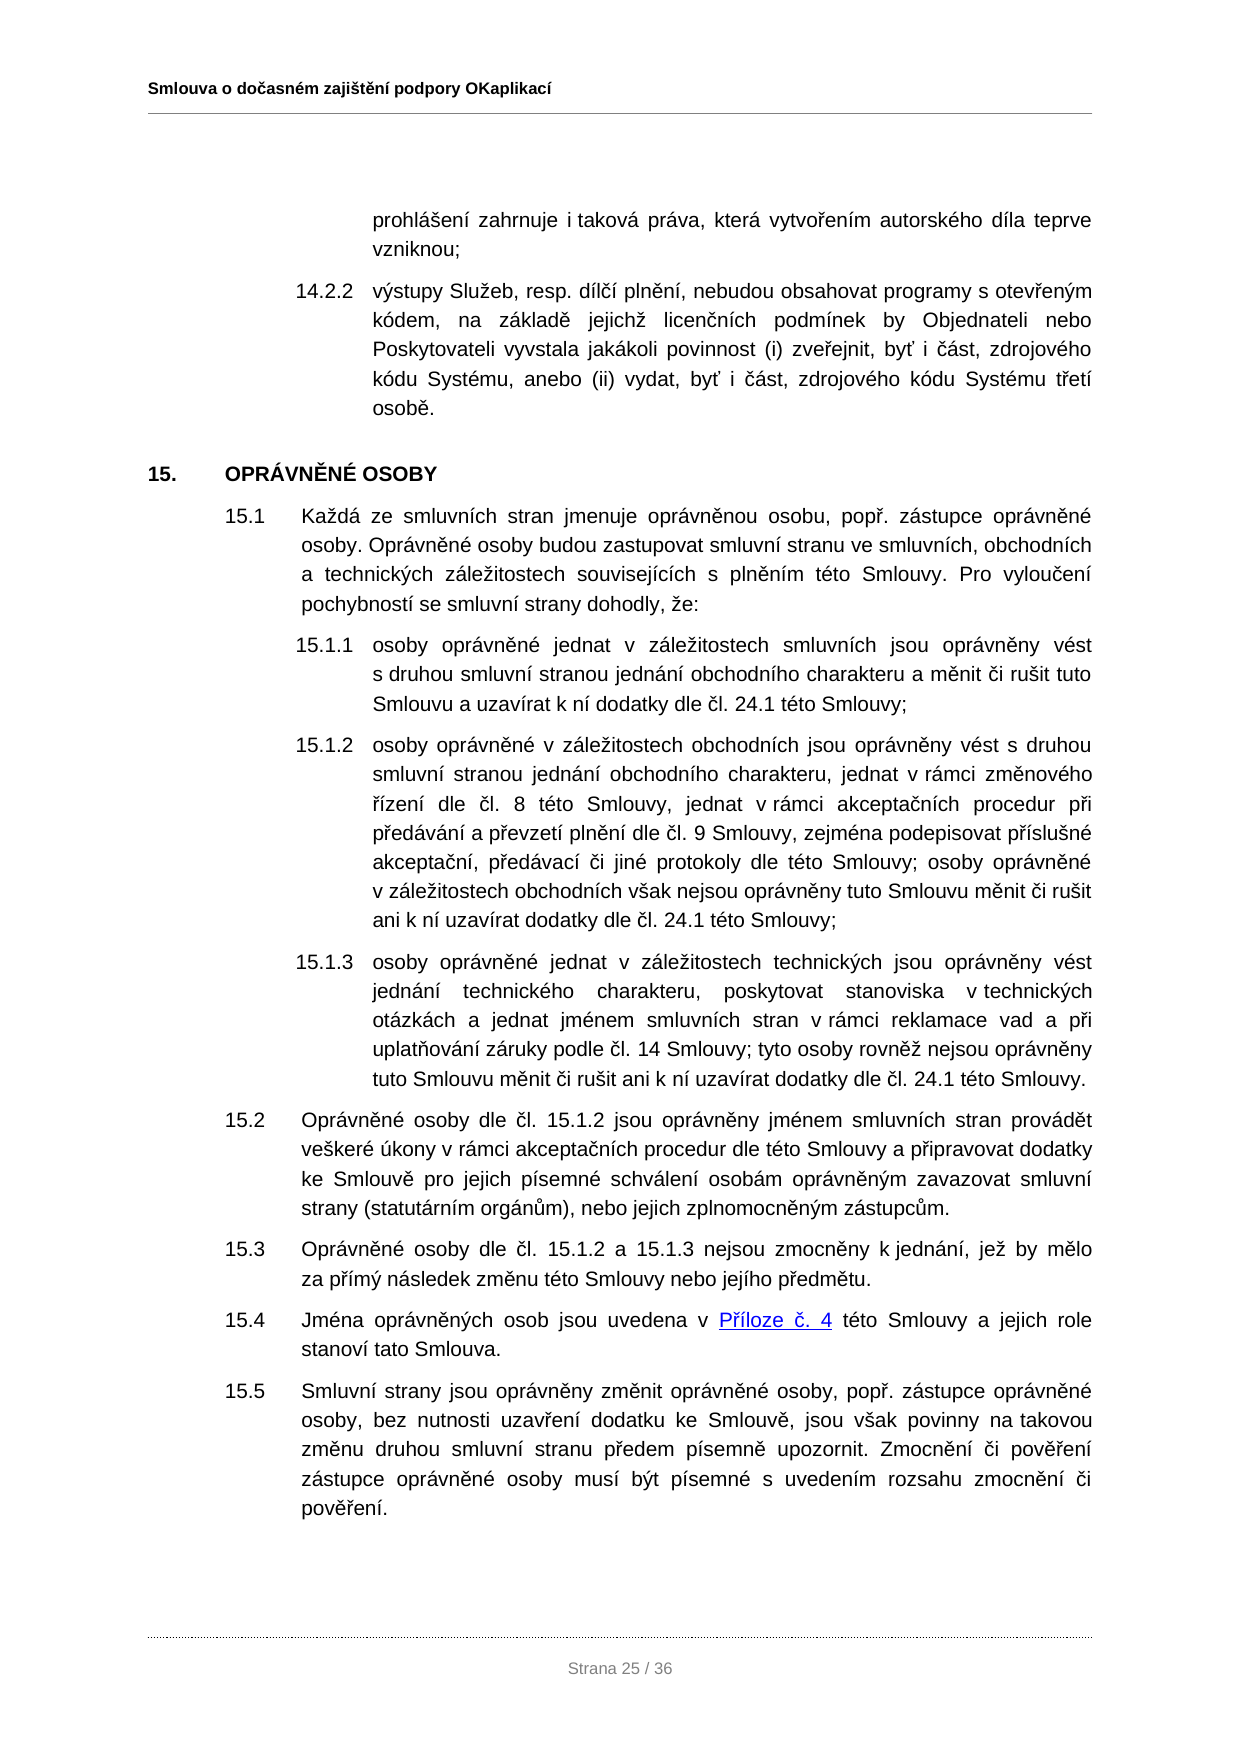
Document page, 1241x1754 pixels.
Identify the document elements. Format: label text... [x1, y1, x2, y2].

text Jména oprávněných osob jsou uvedena v Příloze č. 4 této Smlouvy a jejich role stanoví tato Smlouva. [224, 1303, 1092, 1361]
text OPRÁVNĚNÉ OSOBY [148, 457, 1092, 486]
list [295, 203, 1092, 261]
list osoby oprávněné jednat v záležitostech smluvních jsou oprávněny vést s druhou smluvní stranou jednání obchodního charakteru a měnit či rušit tuto Smlouvu a uzavírat k ní dodatky dle čl. 24.1 této Smlouvy; [295, 628, 1092, 715]
list osoby oprávněné v záležitostech obchodních jsou oprávněny vést s druhou smluvní stranou jednání obchodního charakteru, jednat v rámci změnového řízení dle čl. 8 této Smlouvy, jednat v rámci akceptačních procedur při předávání a převzetí plnění dle čl. 9 Smlouvy, zejména podepisovat příslušné akceptační, předávací či jiné protokoly dle této Smlouvy; osoby oprávněné v záležitostech obchodních však nejsou oprávněny tuto Smlouvu měnit či rušit ani k ní uzavírat dodatky dle čl. 24.1 této Smlouvy; [295, 728, 1092, 932]
text Oprávněné osoby dle čl. 15.1.2 jsou oprávněny jménem smluvních stran provádět veškeré úkony v rámci akceptačních procedur dle této Smlouvy a připravovat dodatky ke Smlouvě pro jejich písemné schválení osobám oprávněným zavazovat smluvní strany (statutárním orgánům), nebo jejich zplnomocněným zástupcům. [224, 1103, 1092, 1219]
text Smluvní strany jsou oprávněny změnit oprávněné osoby, popř. zástupce oprávněné osoby, bez nutnosti uzavření dodatku ke Smlouvě, jsou však povinny na takovou změnu druhou smluvní stranu předem písemně upozornit. Zmocnění či pověření zástupce oprávněné osoby musí být písemné s uvedením rozsahu zmocnění či pověření. [224, 1374, 1092, 1519]
list osoby oprávněné jednat v záležitostech technických jsou oprávněny vést jednání technického charakteru, poskytovat stanoviska v technických otázkách a jednat jménem smluvních stran v rámci reklamace vad a při uplatňování záruky podle čl. 14 Smlouvy; tyto osoby rovněž nejsou oprávněny tuto Smlouvu měnit či rušit ani k ní uzavírat dodatky dle čl. 24.1 této Smlouvy. [295, 944, 1092, 1090]
list výstupy Služeb, resp. dílčí plnění, nebudou obsahovat programy s otevřeným kódem, na základě jejichž licenčních podmínek by Objednateli nebo Poskytovateli vyvstala jakákoli povinnost (i) zveřejnit, byť i část, zdrojového kódu Systému, anebo (ii) vydat, byť i část, zdrojového kódu Systému třetí osobě. [295, 274, 1092, 419]
text Každá ze smluvních stran jmenuje oprávněnou osobu, popř. zástupce oprávněné osoby. Oprávněné osoby budou zastupovat smluvní stranu ve smluvních, obchodních a technických záležitostech souvisejících s plněním této Smlouvy. Pro vyloučení pochybností se smluvní strany dohodly, že: [224, 499, 1092, 615]
text Oprávněné osoby dle čl. 15.1.2 a 15.1.3 nejsou zmocněny k jednání, jež by mělo za přímý následek změnu této Smlouvy nebo jejího předmětu. [224, 1232, 1092, 1290]
